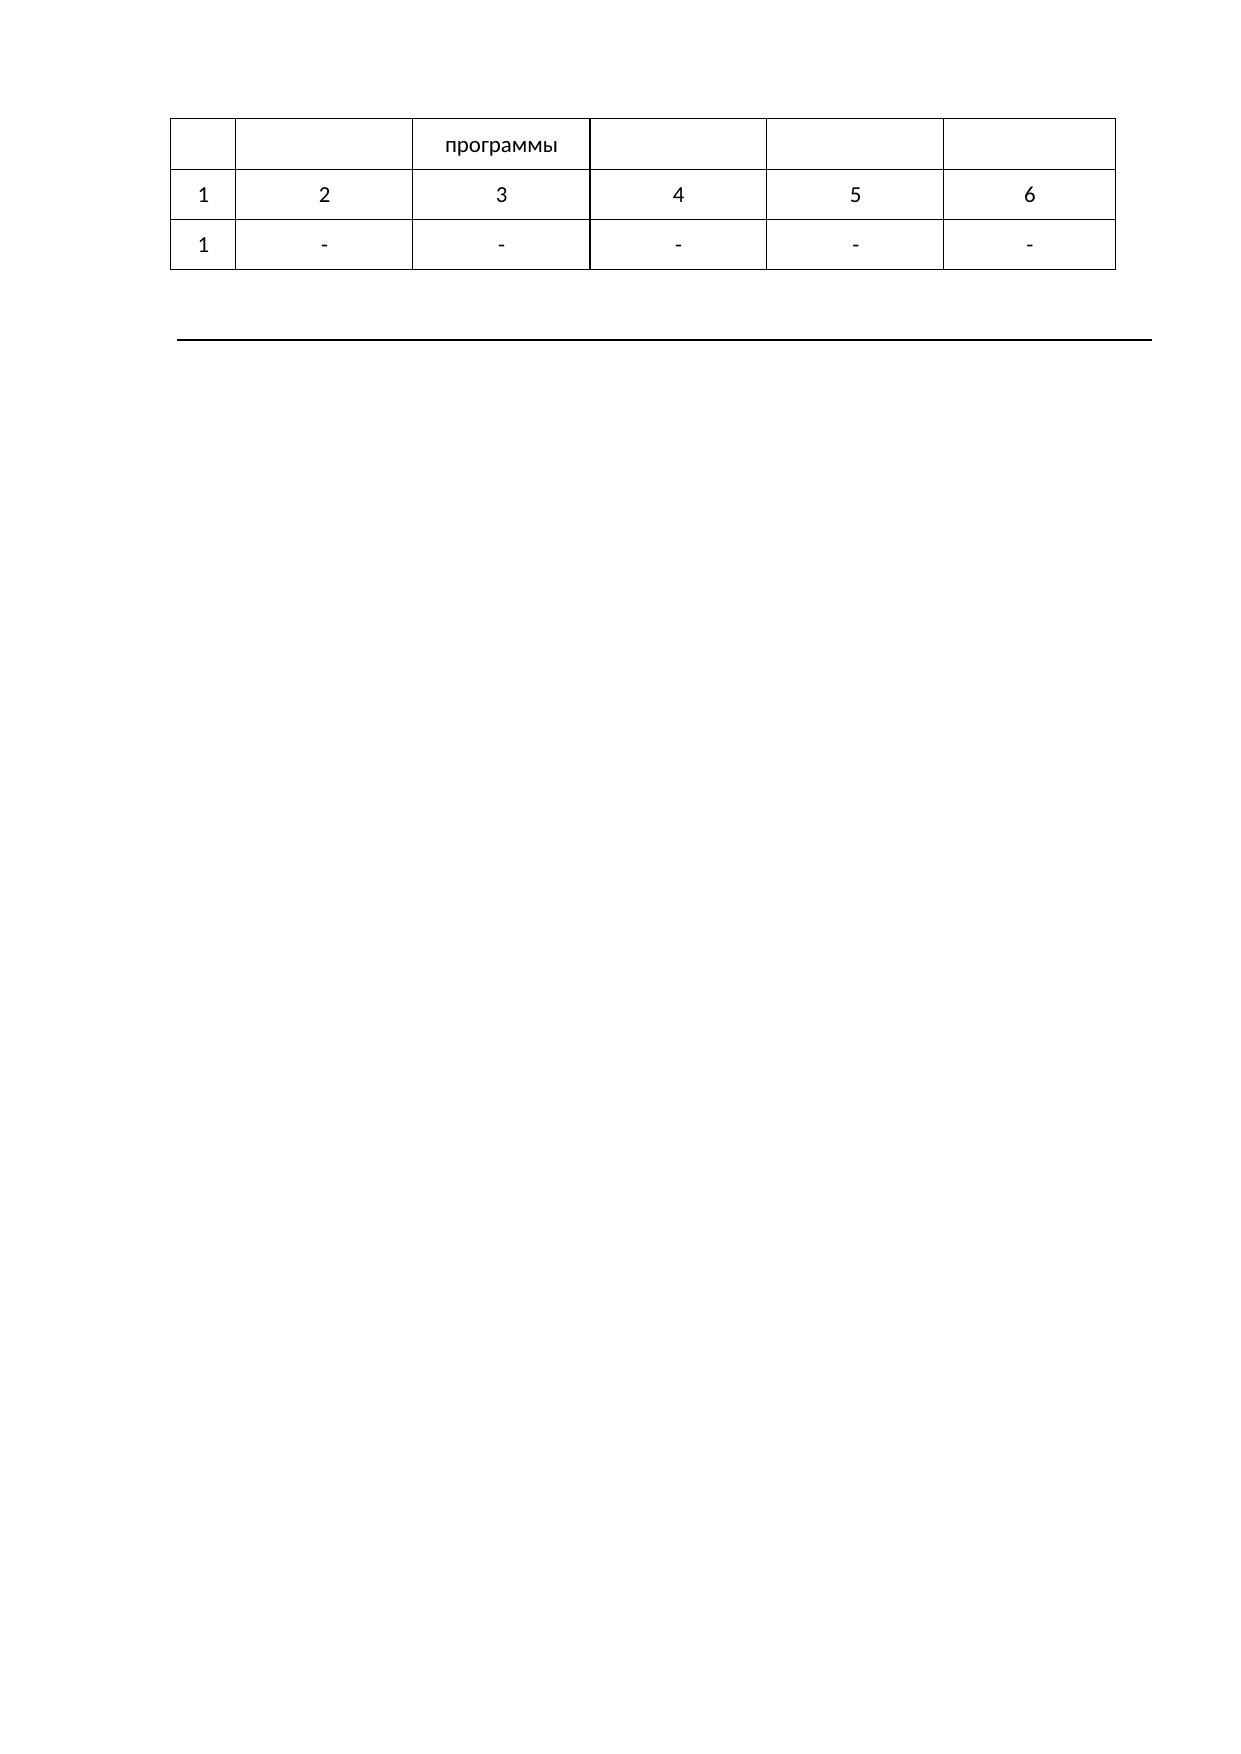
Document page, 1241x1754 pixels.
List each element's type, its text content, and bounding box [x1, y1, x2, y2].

table_cell - [236, 220, 412, 269]
table_cell - [767, 220, 943, 269]
table_header Автор [944, 119, 1115, 168]
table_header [413, 119, 589, 168]
table_cell 4 [591, 170, 766, 219]
table_header N п/п [171, 119, 235, 168]
table_cell 3 [413, 170, 589, 219]
table_cell - [944, 220, 1115, 269]
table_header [591, 119, 766, 168]
table_cell - [413, 220, 589, 269]
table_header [767, 119, 943, 168]
table_cell 6 [944, 170, 1115, 219]
table_cell 1 [171, 170, 235, 219]
table_cell - [591, 220, 766, 269]
table_cell 5 [767, 170, 943, 219]
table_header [236, 119, 412, 168]
table_cell 1 [171, 220, 235, 269]
table_cell 2 [236, 170, 412, 219]
